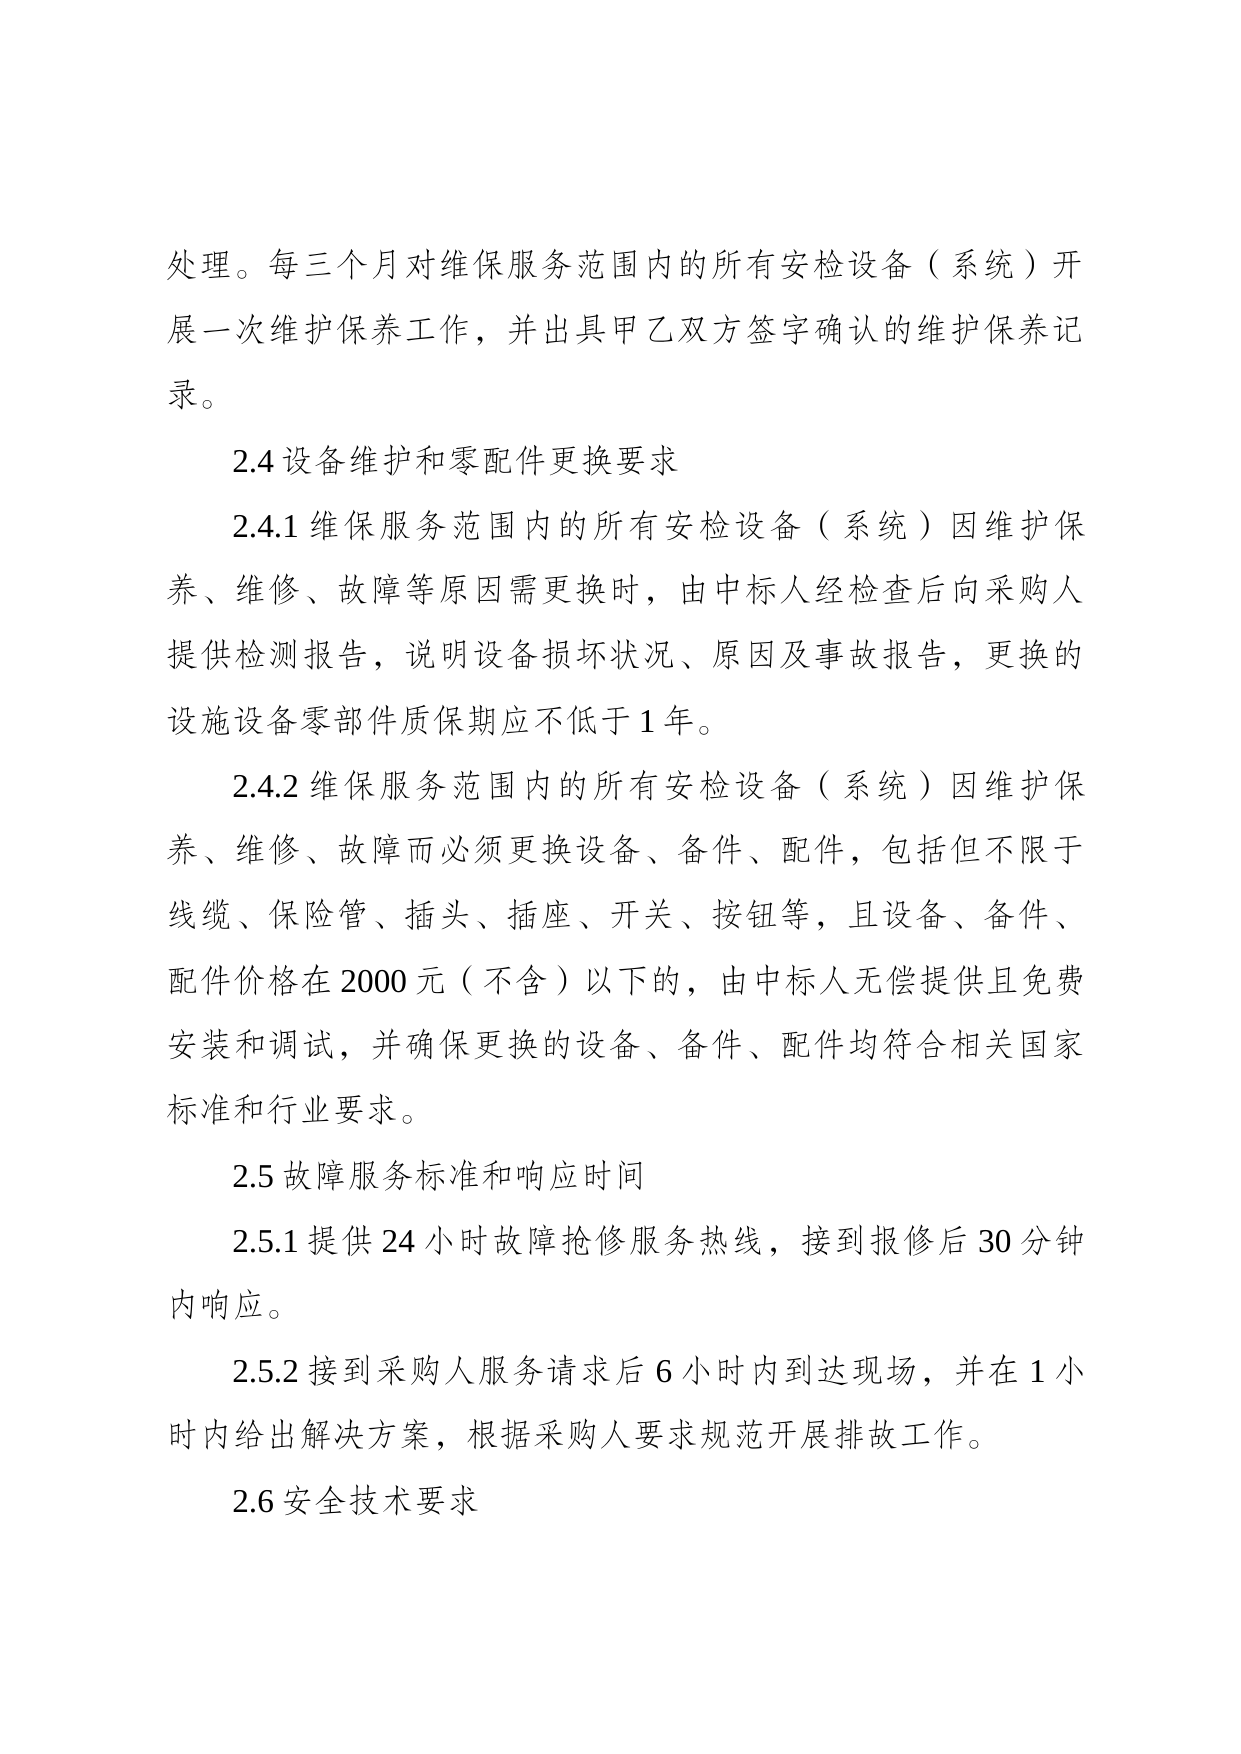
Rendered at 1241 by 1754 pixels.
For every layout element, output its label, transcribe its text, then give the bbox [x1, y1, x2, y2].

text 2.5.1提供24小时故障抢修服务热线，接到报修后30分钟内响应‌。 [165, 1208, 1087, 1338]
text 2.4.2维保服务范围内的所有安检设备（系统）因维护保养、维修、故障而必须更换设备、备件、配件，包括但不限于线缆、保险管、插头、插座、开关、按钮等，且设备、备件、配件价格在2000元（不含）以下的，由中标人无偿提供且免费安装和调试，并确保更换的设备、备件、配件均符合相关国家标准和行业要求。 [165, 753, 1087, 1143]
text 2.4.1维保服务范围内的所有安检设备（系统）因维护保养、维修、故障等原因需更换时，由中标人经检查后向采购人提供检测报告，说明设备损坏状况、原因及事故报告，更换的设施设备零部件质保期应不低于1年。 [165, 493, 1087, 753]
text 2.5.2接到采购人服务请求后6小时内到达现场，并在1小时内给出解决方案‌，根据采购人要求规范开展排故工作。 [165, 1338, 1087, 1468]
text 2.4设备维护和零配件更换要求 [165, 428, 1087, 493]
text 2.5故障‌服务标准和响应时间‌ [165, 1143, 1087, 1208]
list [165, 233, 1087, 428]
text 2.6安全技术要求 [165, 1468, 1087, 1533]
